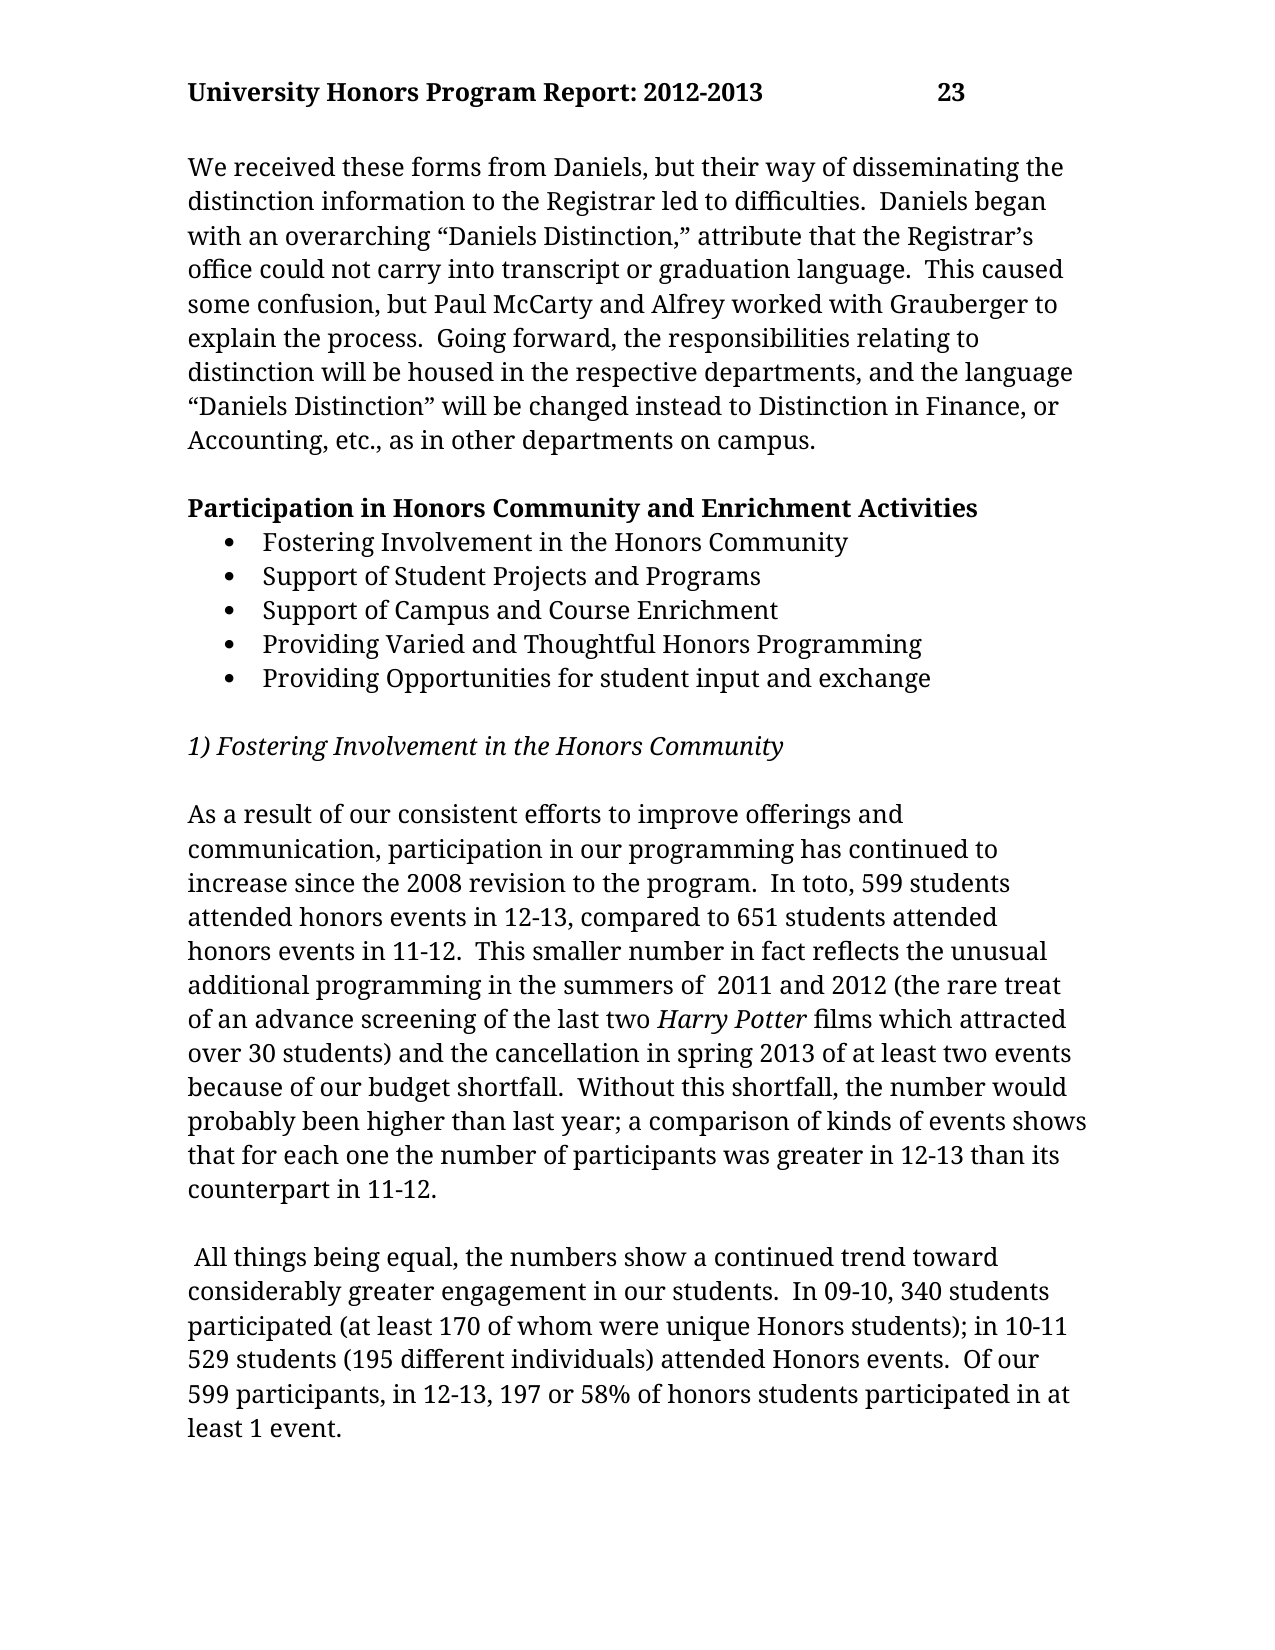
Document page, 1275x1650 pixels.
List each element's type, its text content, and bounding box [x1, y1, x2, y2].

list Support of Student Projects and Programs [225, 559, 1087, 593]
text 1) Fostering Involvement in the Honors Community [187, 729, 1087, 763]
text We received these forms from Daniels, but their way of disseminating the distinction information to the Registrar led to difficulties. Daniels began with an overarching “Daniels Distinction,” attribute that the Registrar’s office could not carry into transcript or graduation language. This caused some confusion, but Paul McCarty and Alfrey worked with Grauberger to explain the process. Going forward, the responsibilities relating to distinction will be housed in the respective departments, and the language “Daniels Distinction” will be changed instead to Distinction in Finance, or Accounting, etc., as in other departments on campus. [187, 150, 1087, 457]
list Providing Opportunities for student input and exchange [225, 661, 1087, 695]
text As a result of our consistent efforts to improve offerings and communication, participation in our programming has continued to increase since the 2008 revision to the program. In toto, 599 students attended honors events in 12-13, compared to 651 students attended honors events in 11-12. This smaller number in fact reflects the unusual additional programming in the summers of 2011 and 2012 (the rare treat of an advance screening of the last two Harry Potter films which attracted over 30 students) and the cancellation in spring 2013 of at least two events because of our budget shortfall. Without this shortfall, the number would probably been higher than last year; a comparison of kinds of events shows that for each one the number of participants was greater in 12-13 than its counterpart in 11-12. [187, 797, 1087, 1206]
list Providing Varied and Thoughtful Honors Programming [225, 627, 1087, 661]
list Fostering Involvement in the Honors Community [225, 525, 1087, 559]
list Support of Campus and Course Enrichment [225, 593, 1087, 627]
text All things being equal, the numbers show a continued trend toward considerably greater engagement in our students. In 09-10, 340 students participated (at least 170 of whom were unique Honors students); in 10-11 529 students (195 different individuals) attended Honors events. Of our 599 participants, in 12-13, 197 or 58% of honors students participated in at least 1 event. [187, 1240, 1087, 1444]
text Participation in Honors Community and Enrichment Activities [187, 491, 1087, 525]
